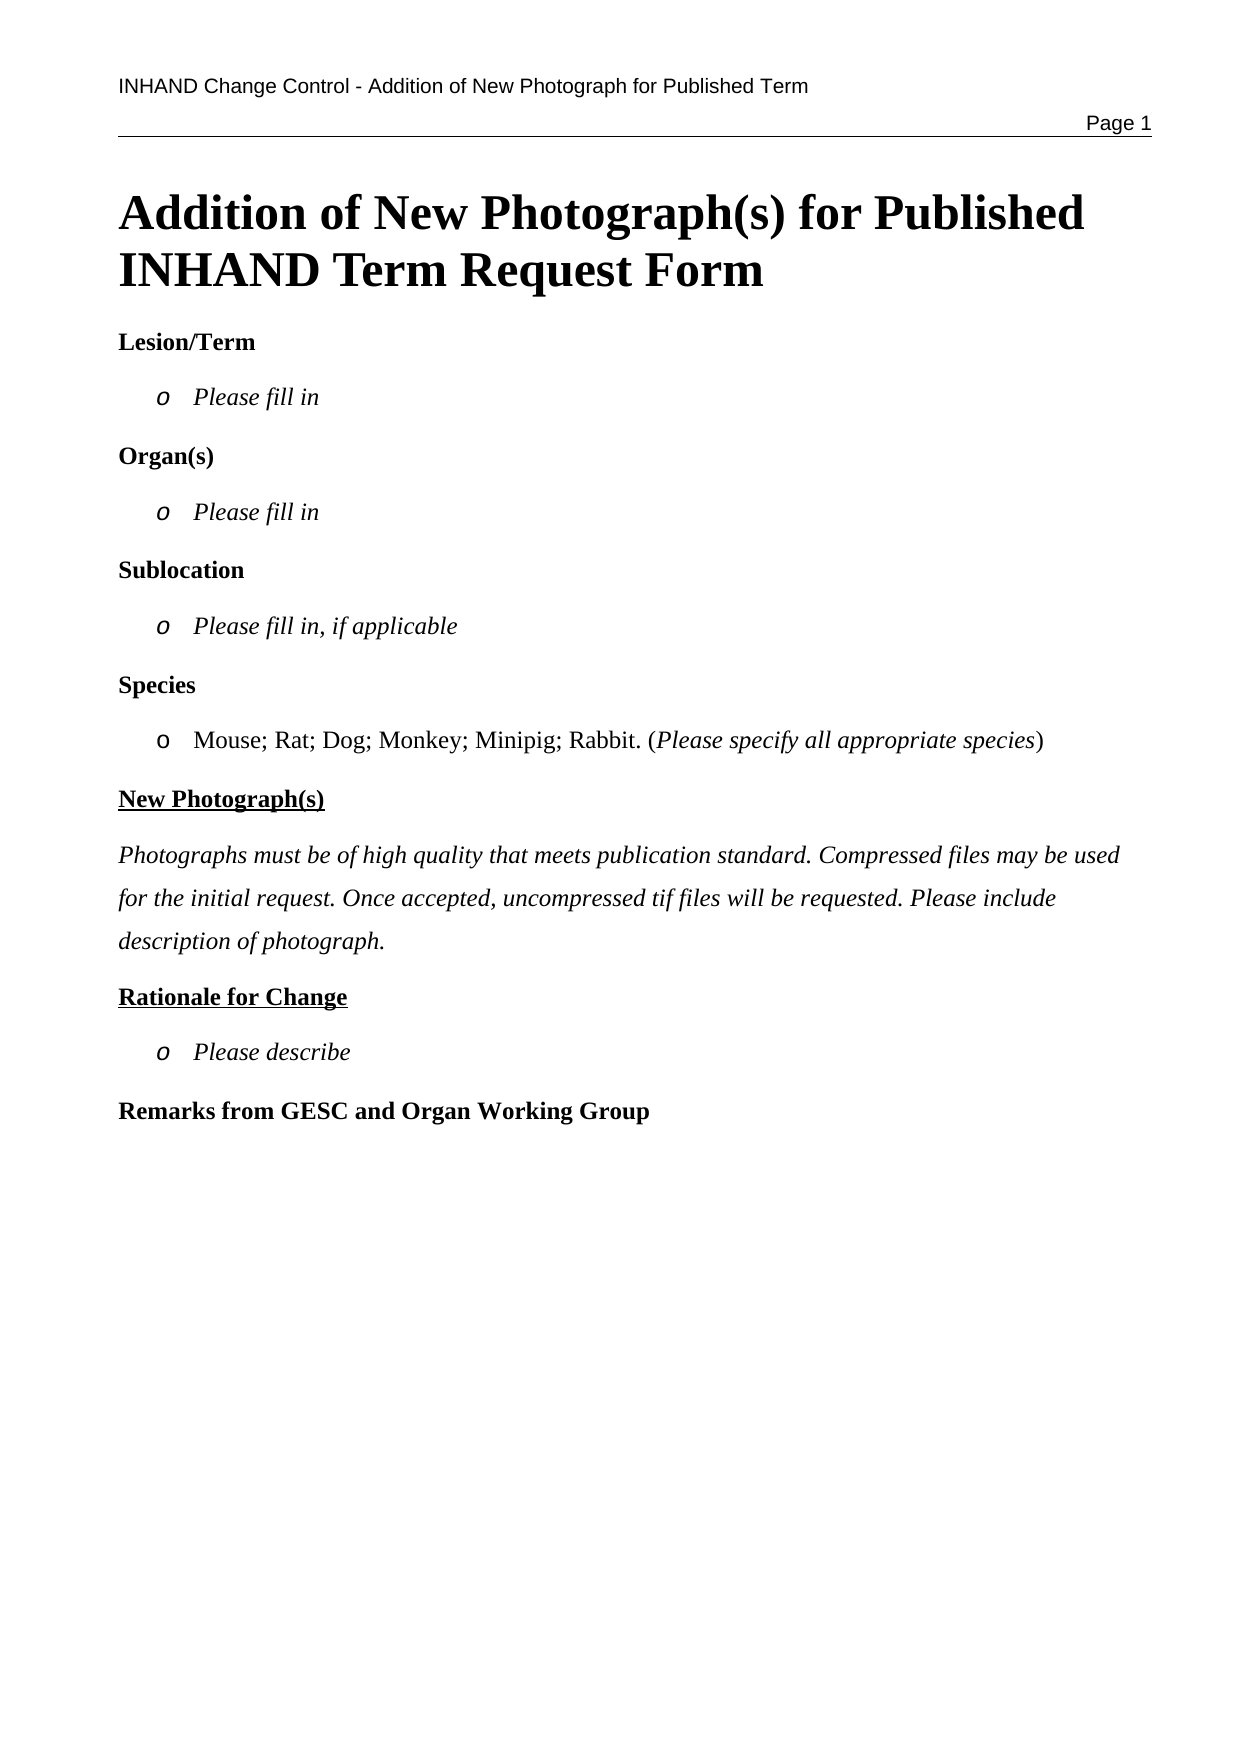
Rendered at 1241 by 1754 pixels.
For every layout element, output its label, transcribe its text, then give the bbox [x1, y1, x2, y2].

list Please fill in [156, 382, 1152, 413]
text Species [118, 670, 1152, 699]
list Please fill in, if applicable [156, 611, 1152, 642]
list Please fill in [156, 497, 1152, 528]
text Photographs must be of high quality that meets publication standard. Compressed files may be used for the initial request. Once accepted, uncompressed tif files will be requested. Please include description of photograph. [118, 840, 1152, 955]
text New Photograph(s) [118, 784, 1152, 813]
text Lesion/Term [118, 327, 1152, 356]
text Remarks from GESC and Organ Working Group [118, 1096, 1152, 1125]
text Organ(s) [118, 441, 1152, 470]
text Sublocation [118, 556, 1152, 584]
text Rationale for Change [118, 982, 1152, 1011]
subtitle Addition of New Photograph(s) for Published INHAND Term Request Form [118, 183, 1152, 298]
list Please describe [156, 1037, 1152, 1068]
list Mouse; Rat; Dog; Monkey; Minipig; Rabbit. (Please specify all appropriate species) [156, 726, 1152, 756]
